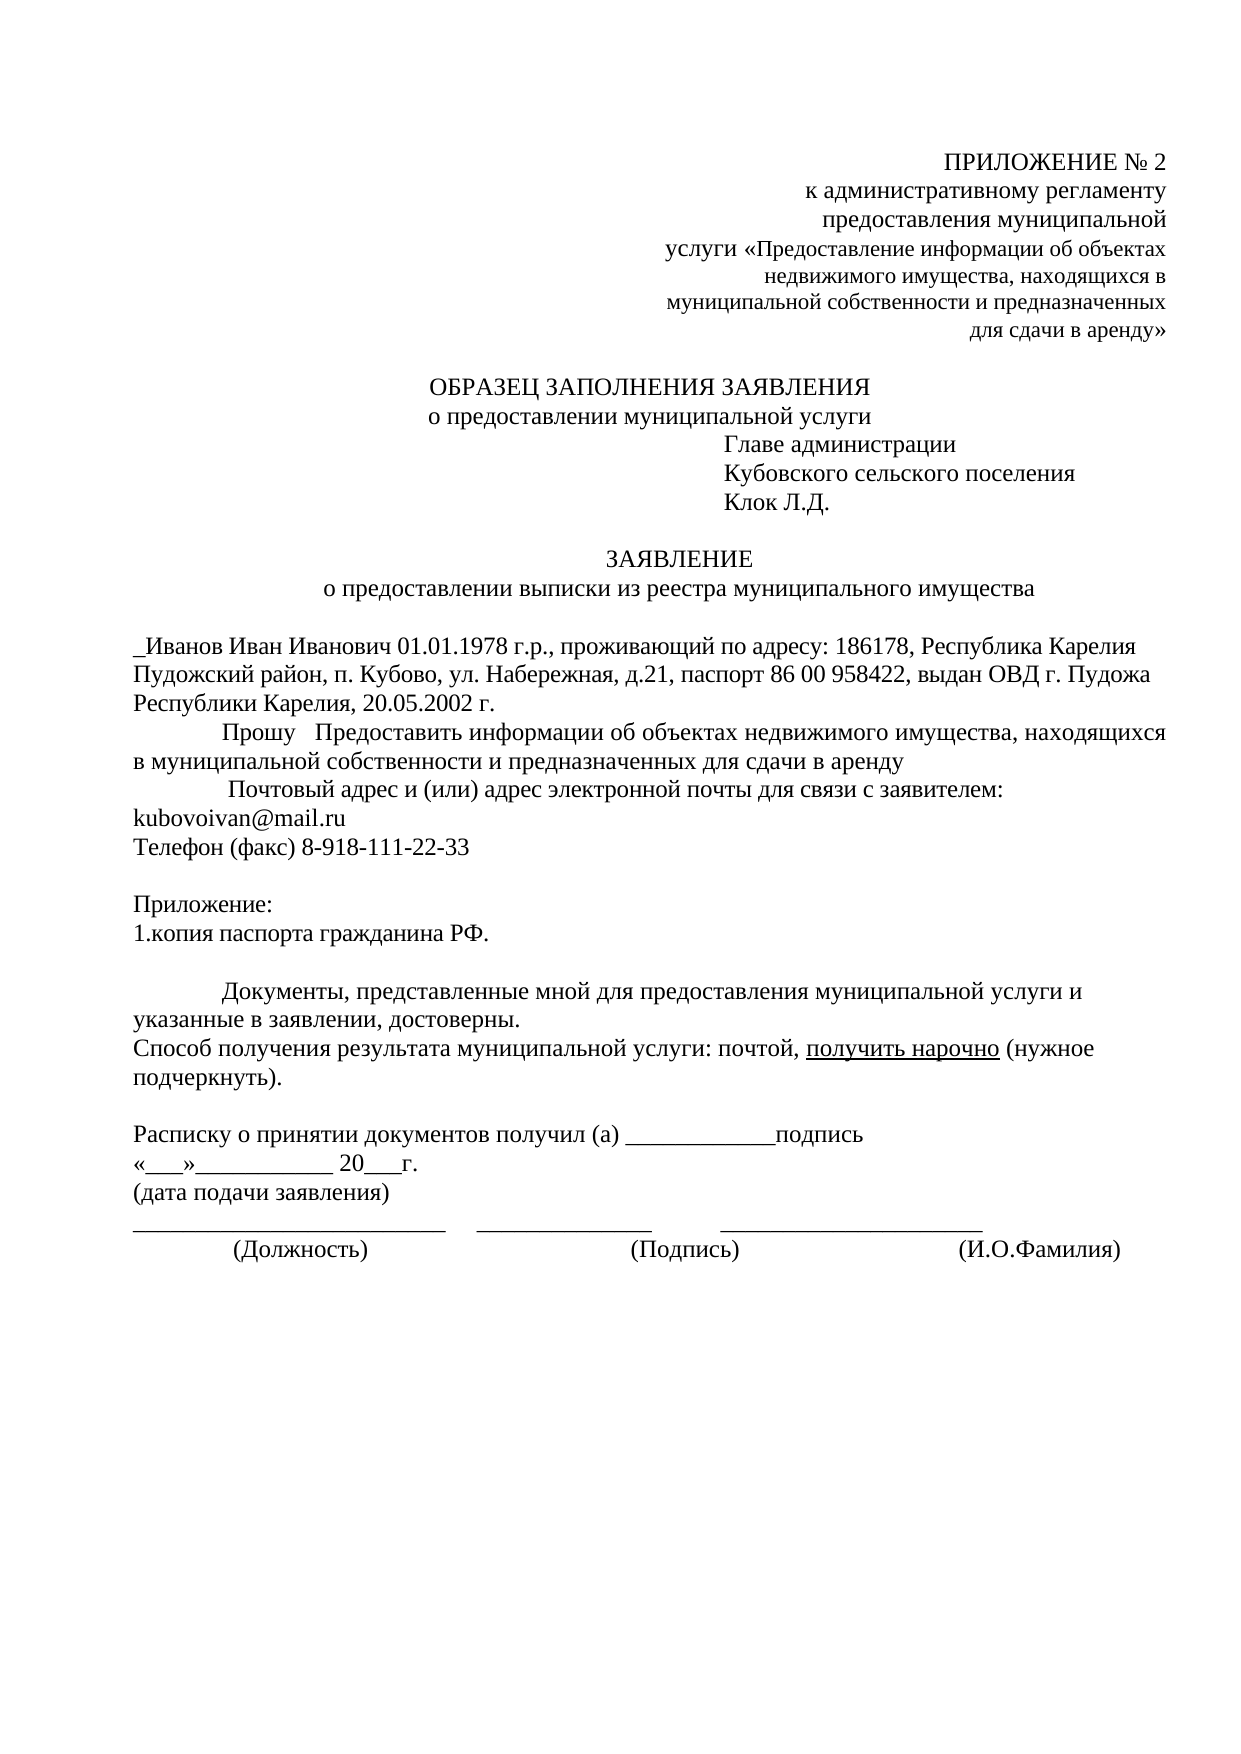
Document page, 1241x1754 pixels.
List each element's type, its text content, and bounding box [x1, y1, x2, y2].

text _________________________ ______________ _____________________ [133, 1206, 1167, 1234]
text ПРИЛОЖЕНИЕ № 2 [664, 147, 1167, 176]
text (Должность) (Подпись) (И.О.Фамилия) [133, 1234, 1167, 1263]
text Телефон (факс) 8-918-111-22-33 [133, 832, 1167, 861]
text kubovoivan@mail.ru [133, 803, 1167, 832]
text (дата подачи заявления) [133, 1177, 1167, 1206]
text Почтовый адрес и (или) адрес электронной почты для связи с заявителем: [133, 774, 1167, 803]
text ОБРАЗЕЦ ЗАПОЛНЕНИЯ ЗАЯВЛЕНИЯ [133, 372, 1167, 401]
text Документы, представленные мной для предоставления муниципальной услуги и указанные в заявлении, достоверны. [133, 976, 1167, 1033]
text «___»___________ 20___г. [133, 1148, 1167, 1177]
text к административному регламенту предоставления муниципальной [664, 176, 1167, 233]
text Кубовского сельского поселения [723, 458, 1167, 487]
text Расписку о принятии документов получил (а) ____________подпись [133, 1119, 1167, 1148]
text Приложение: [133, 889, 1167, 918]
text услуги «Предоставление информации об объектах недвижимого имущества, находящихся в муниципальной собственности и предназначенных для сдачи в аренду» [664, 233, 1167, 343]
text Главе администрации [723, 429, 1167, 458]
text о предоставлении муниципальной услуги [133, 401, 1167, 429]
text 1.копия паспорта гражданина РФ. [133, 918, 1167, 947]
text о предоставлении выписки из реестра муниципального имущества [133, 573, 1167, 602]
text Способ получения результата муниципальной услуги: почтой, получить нарочно (нужное подчеркнуть). [133, 1033, 1167, 1091]
text Прошу Предоставить информации об объектах недвижимого имущества, находящихся в муниципальной собственности и предназначенных для сдачи в аренду [133, 717, 1167, 774]
text ЗАЯВЛЕНИЕ [133, 544, 1167, 573]
text _Иванов Иван Иванович 01.01.1978 г.р., проживающий по адресу: 186178, Республика Карелия Пудожский район, п. Кубово, ул. Набережная, д.21, паспорт 86 00 958422, выдан ОВД г. Пудожа Республики Карелия, 20.05.2002 г. [133, 631, 1167, 717]
text Клок Л.Д. [723, 487, 1167, 516]
